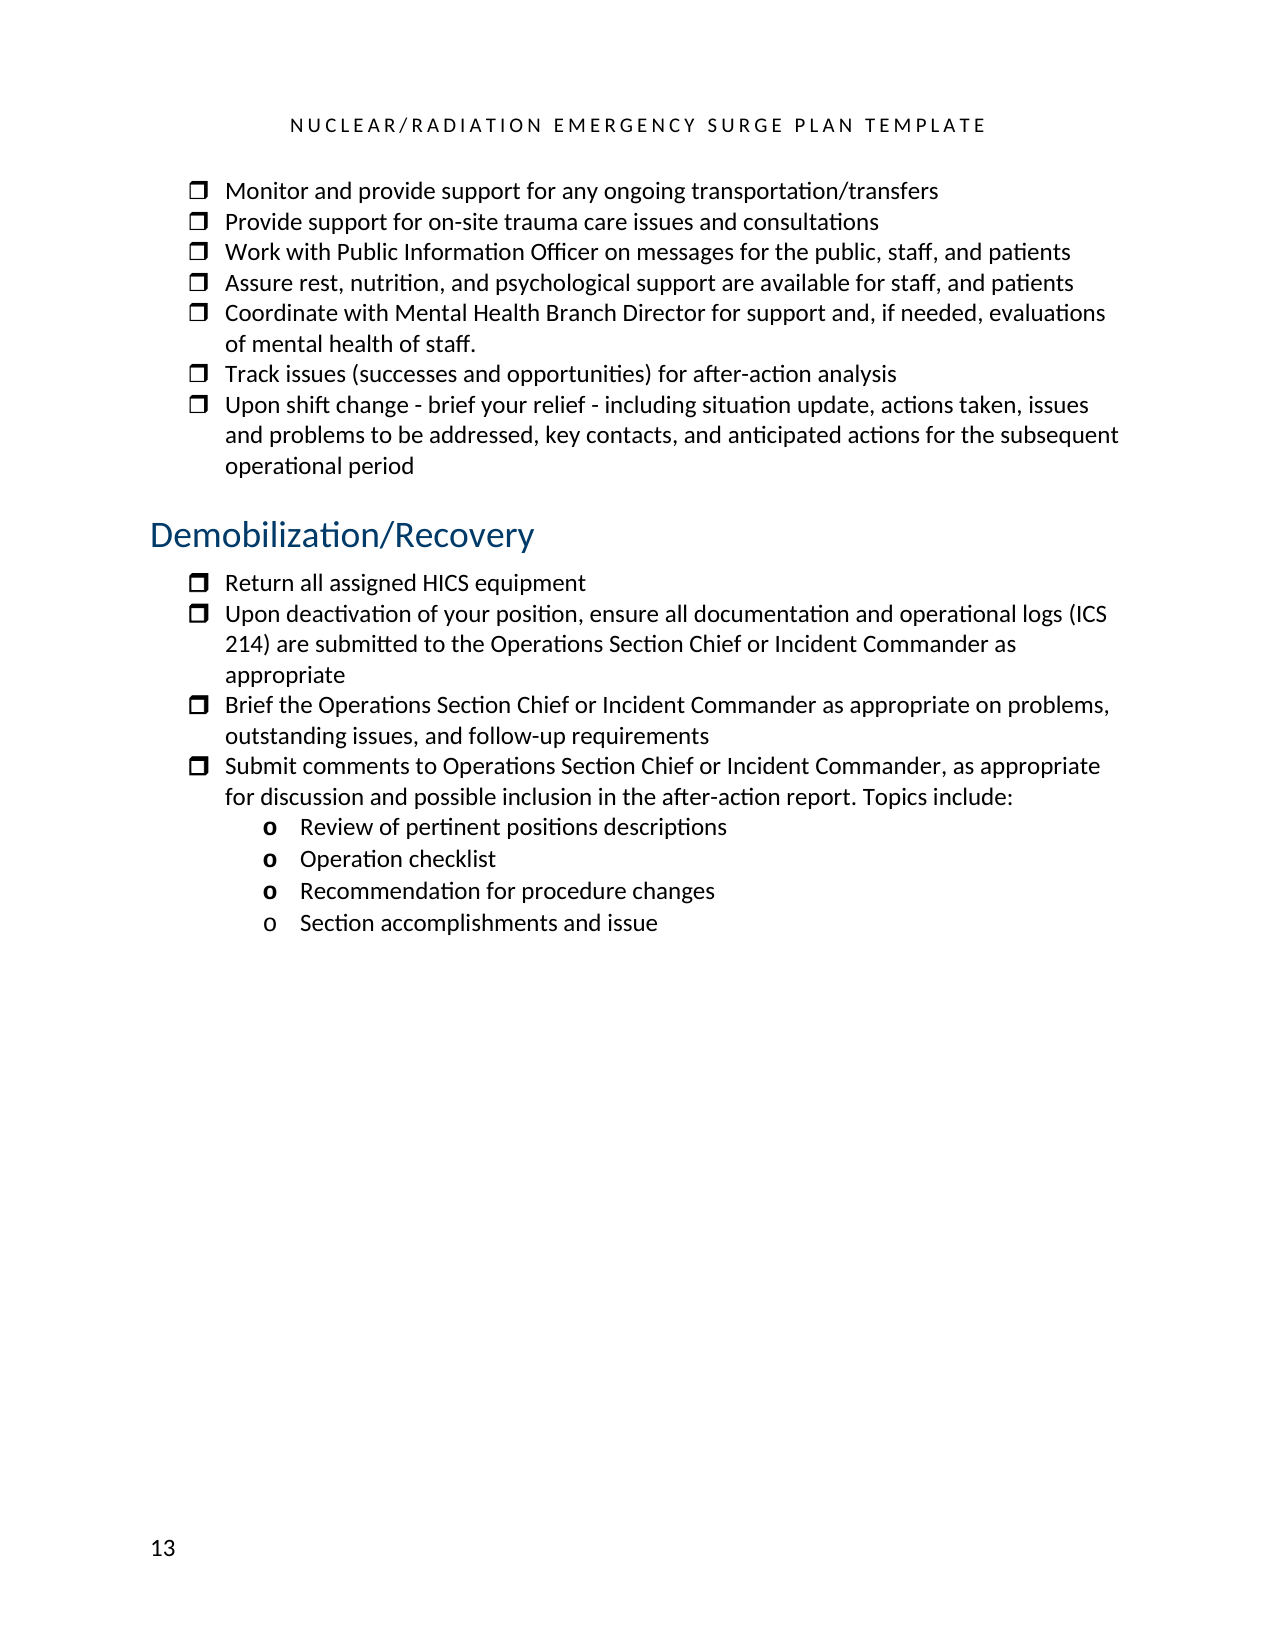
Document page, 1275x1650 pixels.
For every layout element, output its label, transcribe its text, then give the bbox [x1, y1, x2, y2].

list Coordinate with Mental Health Branch Director for support and, if needed, evaluations of mental health of staff. [187, 297, 1125, 358]
list Brief the Operations Section Chief or Incident Commander as appropriate on problems, outstanding issues, and follow-up requirements [187, 689, 1125, 750]
list Submit comments to Operations Section Chief or Incident Commander, as appropriate for discussion and possible inclusion in the after-action report. Topics include: [187, 750, 1125, 811]
list Section accomplishments and issue [262, 907, 1125, 938]
list Upon deactivation of your position, ensure all documentation and operational logs (ICS 214) are submitted to the Operations Section Chief or Incident Commander as appropriate [187, 598, 1125, 689]
subtitle Demobilization/Recovery [150, 518, 1125, 555]
list Assure rest, nutrition, and psychological support are available for staff, and patients [187, 267, 1125, 297]
list Work with Public Information Officer on messages for the public, staff, and patients [187, 236, 1125, 267]
list Provide support for on-site trauma care issues and consultations [187, 206, 1125, 236]
list Operation checklist [262, 843, 1125, 875]
list Return all assigned HICS equipment [187, 567, 1125, 598]
list Upon shift change - brief your relief - including situation update, actions taken, issues and problems to be addressed, key contacts, and anticipated actions for the subsequent operational period [187, 389, 1125, 481]
list Monitor and provide support for any ongoing transportation/transfers [187, 175, 1125, 206]
list Review of pertinent positions descriptions [262, 811, 1125, 843]
list Track issues (successes and opportunities) for after-action analysis [187, 358, 1125, 389]
list Recommendation for procedure changes [262, 875, 1125, 907]
